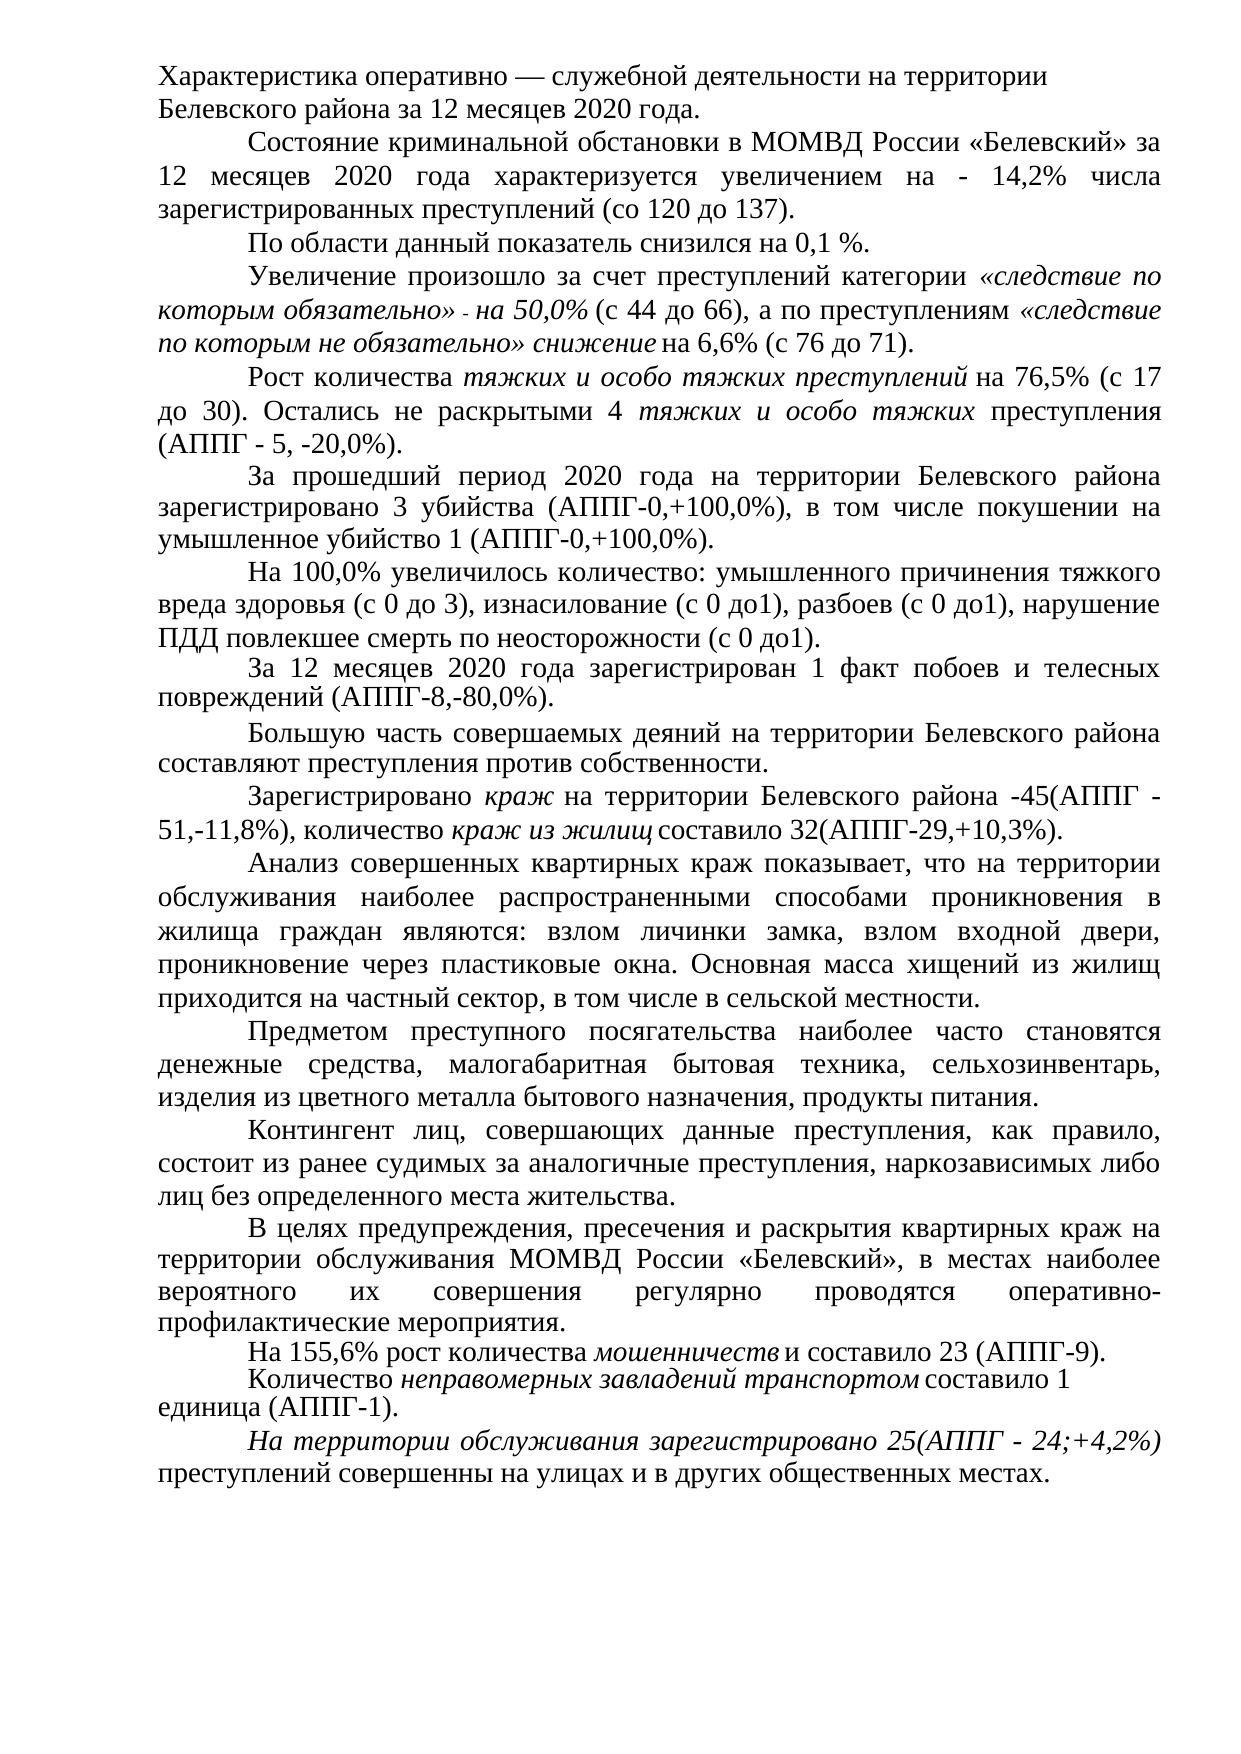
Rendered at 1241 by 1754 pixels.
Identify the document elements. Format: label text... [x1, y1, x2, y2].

text Предметом преступного посягательства наиболее часто становятся денежные средства, малогабаритная бытовая техника, сельхозинвентарь, изделия из цветного металла бытового назначения, продукты питания. [158, 1014, 1162, 1113]
text Большую часть совершаемых деяний на территории Белевского района составляют преступления против собственности. [158, 718, 1162, 779]
text Состояние криминальной обстановки в МОМВД России «Белевский» за 12 месяцев 2020 года характеризуется увеличением на - 14,2% числа зарегистрированных преступлений (со 120 до 137). [158, 125, 1162, 225]
text Зарегистрировано краж на территории Белевского района -45(АППГ - 51,-11,8%), количество краж из жилищ составило 32(АППГ-29,+10,3%). [158, 779, 1162, 846]
text Количество неправомерных завладений транспортом составило 1 единица (АППГ-1). [158, 1367, 1162, 1422]
text В целях предупреждения, пресечения и раскрытия квартирных краж на территории обслуживания МОМВД России «Белевский», в местах наиболее вероятного их совершения регулярно проводятся оперативно-профилактические мероприятия. [158, 1212, 1162, 1338]
text За 12 месяцев 2020 года зарегистрирован 1 факт побоев и телесных повреждений (АППГ-8,-80,0%). [158, 654, 1162, 713]
text На территории обслуживания зарегистрировано 25(АППГ - 24;+4,2%) преступлений совершенны на улицах и в других общественных местах. [158, 1425, 1162, 1489]
text Рост количества тяжких и особо тяжких преступлений на 76,5% (с 17 до 30). Остались не раскрытыми 4 тяжких и особо тяжких преступления (АППГ - 5, -20,0%). [158, 359, 1162, 460]
text Анализ совершенных квартирных краж показывает, что на территории обслуживания наиболее распространенными способами проникновения в жилища граждан являются: взлом личинки замка, взлом входной двери, проникновение через пластиковые окна. Основная масса хищений из жилищ приходится на частный сектор, в том числе в сельской местности. [158, 846, 1162, 1014]
text По области данный показатель снизился на 0,1 %. [158, 225, 1162, 259]
text На 155,6% рост количества мошенничеств и составило 23 (АППГ-9). [158, 1338, 1162, 1367]
text Характеристика оперативно — служебной деятельности на территории Белевского района за 12 месяцев 2020 года. [158, 58, 1155, 125]
text Увеличение произошло за счет преступлений категории «следствие по которым обязательно» - на 50,0% (с 44 до 66), а по преступлениям «следствие по которым не обязательно» снижение на 6,6% (с 76 до 71). [158, 259, 1162, 359]
text Контингент лиц, совершающих данные преступления, как правило, состоит из ранее судимых за аналогичные преступления, наркозависимых либо лиц без определенного места жительства. [158, 1113, 1162, 1212]
text На 100,0% увеличилось количество: умышленного причинения тяжкого вреда здоровья (с 0 до 3), изнасилование (с 0 до1), разбоев (с 0 до1), нарушение ПДД повлекшее смерть по неосторожности (с 0 до1). [158, 554, 1162, 654]
text За прошедший период 2020 года на территории Белевского района зарегистрировано 3 убийства (АППГ-0,+100,0%), в том числе покушении на умышленное убийство 1 (АППГ-0,+100,0%). [158, 460, 1162, 554]
